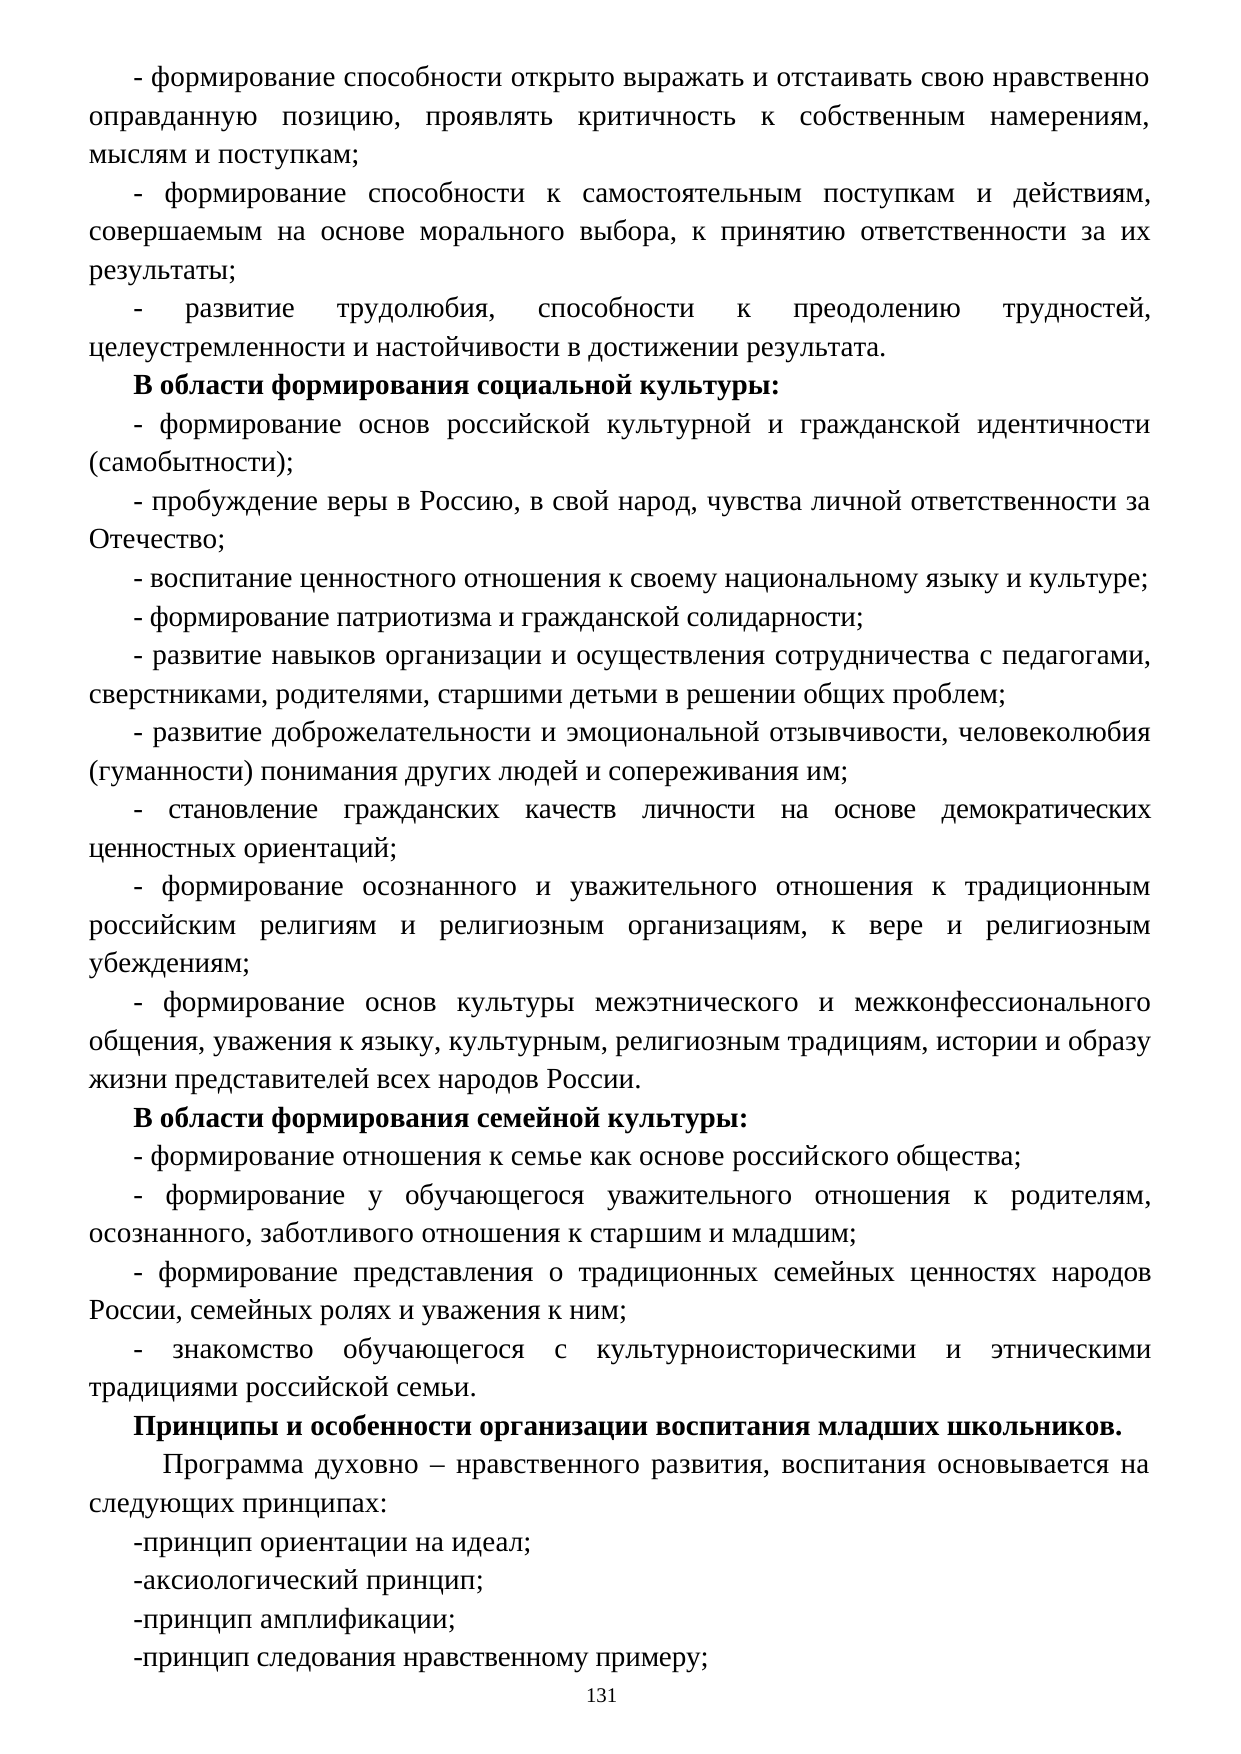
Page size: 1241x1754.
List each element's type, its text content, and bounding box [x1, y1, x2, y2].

text - развитие доброжелательности и эмоциональной отзывчивости, человеколюбия (гуманности) понимания других людей и сопереживания им; [89, 714, 1152, 786]
text -принцип ориентации на идеал; [89, 1524, 1152, 1557]
text - воспитание ценностного отношения к своему национальному языку и культуре; [89, 560, 1152, 594]
text - развитие навыков организации и осуществления сотрудничества с педагогами, сверстниками, родителями, старшими детьми в решении общих проблем; [89, 637, 1152, 709]
text - становление гражданских качеств личности на основе демократических ценностных ориентаций; [89, 791, 1152, 863]
text -принцип следования нравственному примеру; [89, 1639, 1152, 1673]
text - формирование способности к самостоятельным поступкам и действиям, совершаемым на основе морального выбора, к принятию ответственности за их результаты; [89, 175, 1152, 285]
text В области формирования семейной культуры: [89, 1100, 1152, 1133]
text В области формирования социальной культуры: [89, 367, 1152, 401]
text - формирование осознанного и уважительного отношения к традиционным российским религиям и религиозным организациям, к вере и религиозным убеждениям; [89, 868, 1152, 979]
text - развитие трудолюбия, способности к преодолению трудностей, целеустремленности и настойчивости в достижении результата. [89, 290, 1152, 362]
text - формирование у обучающегося уважительного отношения к родителям, осознанного, заботливого отношения к старшим и младшим; [89, 1177, 1152, 1249]
text Принципы и особенности организации воспитания младших школьников. [89, 1408, 1152, 1442]
text -принцип амплификации; [89, 1601, 1152, 1634]
text - формирование способности открыто выражать и отстаивать свою нравственно оправданную позицию, проявлять критичность к собственным намерениям, мыслям и поступкам; [89, 59, 1152, 170]
text - формирование представления о традиционных семейных ценностях народов России, семейных ролях и уважения к ним; [89, 1254, 1152, 1326]
text - формирование основ культуры межэтнического и межконфессионального общения, уважения к языку, культурным, религиозным традициям, истории и образу жизни представителей всех народов России. [89, 984, 1152, 1095]
text - знакомство обучающегося с культурно­историческими и этническими традициями российской семьи. [89, 1331, 1152, 1403]
text - формирование патриотизма и гражданской солидарности; [89, 599, 1152, 632]
text - формирование основ российской культурной и гражданской идентичности (самобытности); [89, 406, 1152, 478]
text - формирование отношения к семье как основе российского общества; [89, 1138, 1152, 1172]
text -аксиологический принцип; [89, 1562, 1152, 1596]
text Программа духовно – нравственного развития, воспитания основывается на следующих принципах: [89, 1447, 1152, 1519]
text - пробуждение веры в Россию, в свой народ, чувства личной ответственности за Отечество; [89, 483, 1152, 555]
